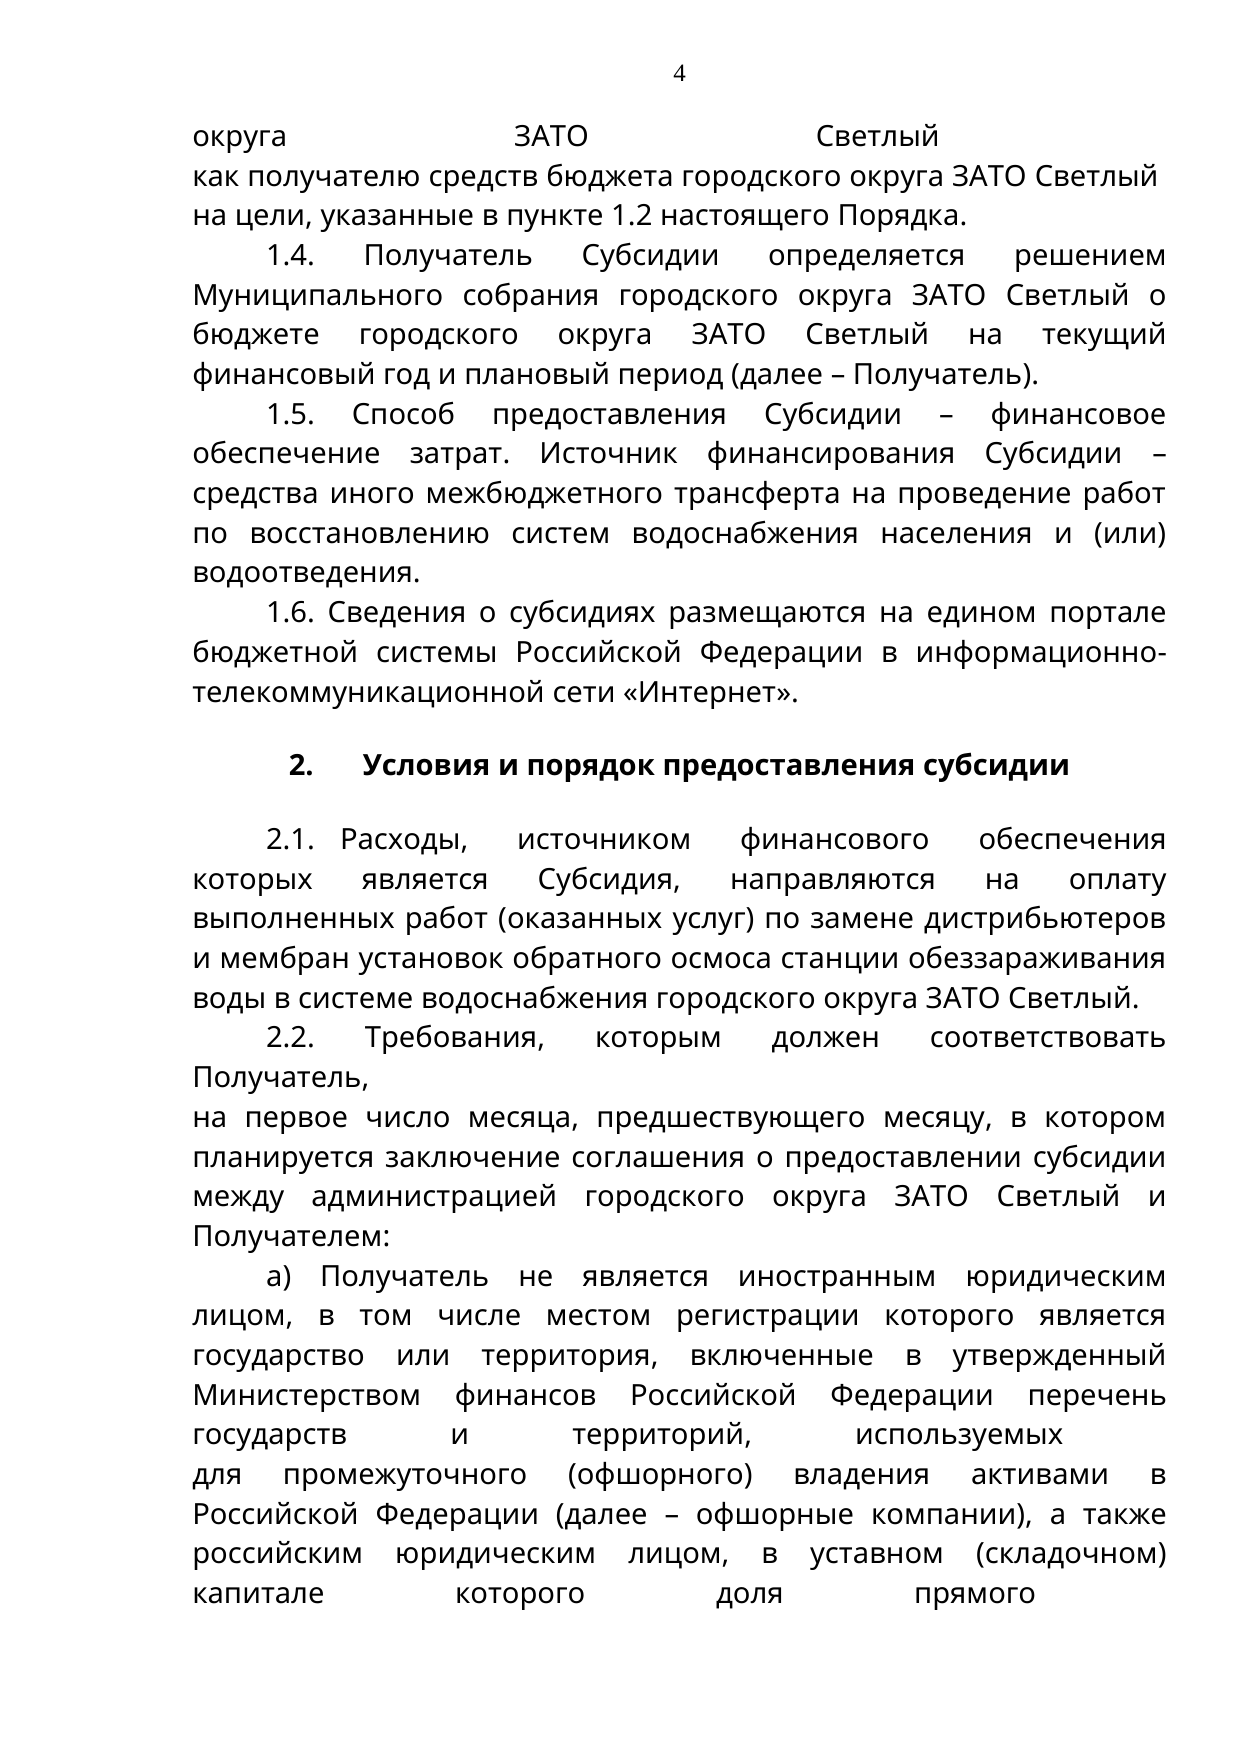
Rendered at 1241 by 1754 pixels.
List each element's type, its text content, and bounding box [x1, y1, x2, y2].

text 2.2. Требования, которым должен соответствовать Получатель, на первое число месяца, предшествующего месяцу, в котором планируется заключение соглашения о предоставлении субсидии между администрацией городского округа ЗАТО Светлый и Получателем: [192, 1017, 1167, 1255]
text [192, 1255, 1167, 1612]
list Условия и порядок предоставления субсидии [192, 744, 1167, 784]
text 1.5. Способ предоставления Субсидии – финансовое обеспечение затрат. Источник финансирования Субсидии – средства иного межбюджетного трансферта на проведение работ по восстановлению систем водоснабжения населения и (или) водоотведения. [192, 393, 1167, 591]
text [192, 115, 1167, 234]
text 1.6. Сведения о субсидиях размещаются на едином портале бюджетной системы Российской Федерации в информационно-телекоммуникационной сети «Интернет». [192, 591, 1167, 711]
list Расходы, источником финансового обеспечения которых является Субсидия, направляются на оплату выполненных работ (оказанных услуг) по замене дистрибьютеров и мембран установок обратного осмоса станции обеззараживания воды в системе водоснабжения городского округа ЗАТО Светлый. [192, 818, 1167, 1017]
text 1.4. Получатель Субсидии определяется решением Муниципального собрания городского округа ЗАТО Светлый о бюджете городского округа ЗАТО Светлый на текущий финансовый год и плановый период (далее – Получатель). [192, 234, 1167, 393]
